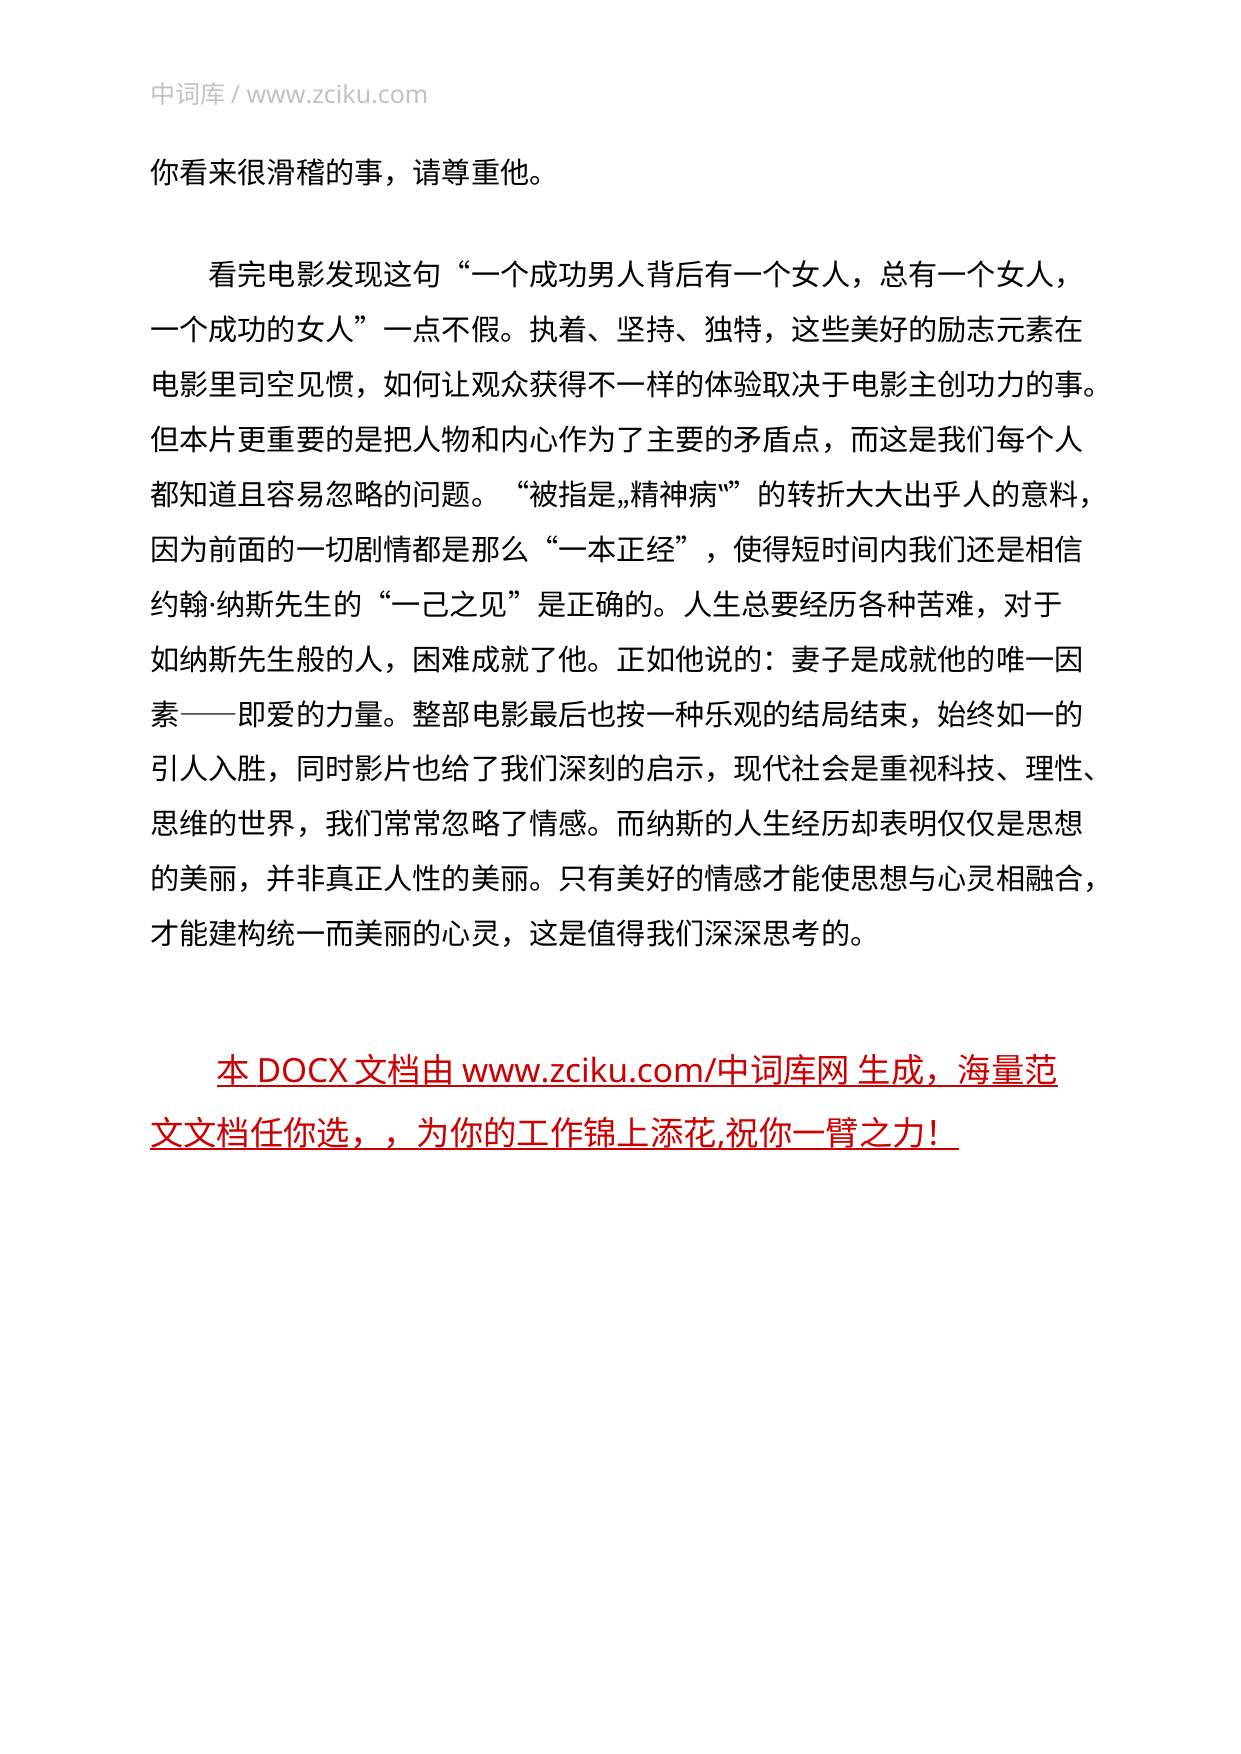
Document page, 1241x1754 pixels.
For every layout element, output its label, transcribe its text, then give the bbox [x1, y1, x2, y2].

text 本DOCX文档由 www.zciku.com/中词库网 生成，海量范文文档任你选，，为你的工作锦上添花,祝你一臂之力！ [150, 1044, 1090, 1155]
text 看完电影发现这句“一个成功男人背后有一个女人，总有一个女人，一个成功的女人”一点不假。执着、坚持、独特，这些美好的励志元素在电影里司空见惯，如何让观众获得不一样的体验取决于电影主创功力的事。但本片更重要的是把人物和内心作为了主要的矛盾点，而这是我们每个人都知道且容易忽略的问题。“被指是„精神病‟”的转折大大出乎人的意料，因为前面的一切剧情都是那么“一本正经”，使得短时间内我们还是相信约翰·纳斯先生的“一己之见”是正确的。人生总要经历各种苦难，对于如纳斯先生般的人，困难成就了他。正如他说的：妻子是成就他的唯一因素——即爱的力量。整部电影最后也按一种乐观的结局结束，始终如一的引人入胜，同时影片也给了我们深刻的启示，现代社会是重视科技、理性、思维的世界，我们常常忽略了情感。而纳斯的人生经历却表明仅仅是思想的美丽，并非真正人性的美丽。只有美好的情感才能使思想与心灵相融合，才能建构统一而美丽的心灵，这是值得我们深深思考的。 [150, 252, 1090, 953]
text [150, 150, 1090, 192]
